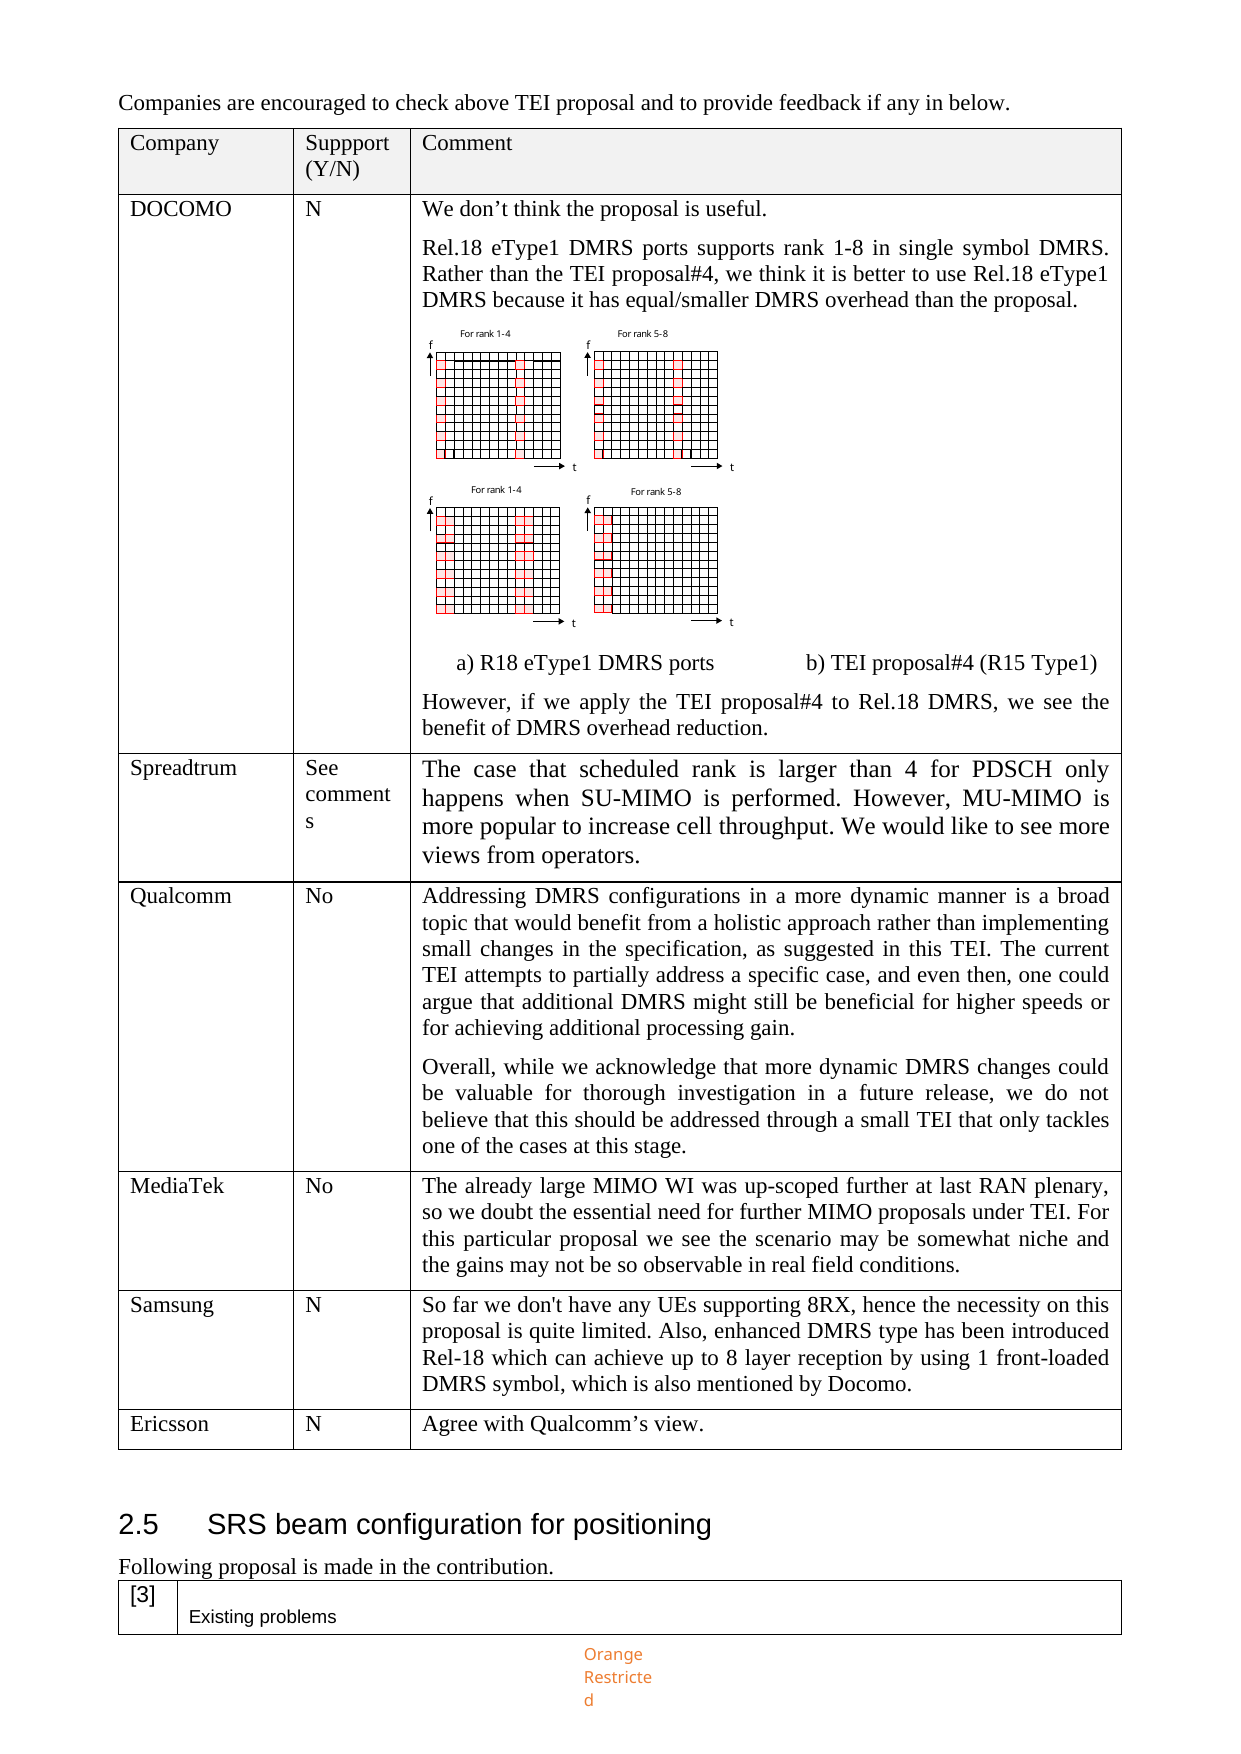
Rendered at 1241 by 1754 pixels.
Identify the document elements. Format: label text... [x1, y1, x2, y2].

text Following proposal is made in the contribution. [118, 1553, 1122, 1580]
table_cell No [294, 1172, 410, 1290]
table_header Suppport (Y/N) [294, 129, 410, 194]
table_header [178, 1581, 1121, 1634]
table_cell See comments [294, 754, 410, 881]
table_cell So far we don't have any UEs supporting 8RX, hence the necessity on this proposal is quite limited. Also, enhanced DMRS type has been introduced Rel-18 which can achieve up to 8 layer reception by using 1 front-loaded DMRS symbol, which is also mentioned by Docomo. [411, 1291, 1121, 1409]
table_cell The case that scheduled rank is larger than 4 for PDSCH only happens when SU-MIMO is performed. However, MU-MIMO is more popular to increase cell throughput. We would like to see more views from operators. [411, 754, 1121, 881]
table_header Company [119, 129, 293, 194]
table_cell N [294, 1410, 410, 1449]
table_cell Spreadtrum [119, 754, 293, 881]
table_cell N [294, 195, 410, 753]
list SRS beam configuration for positioning [118, 1507, 1122, 1541]
table_header [3] [119, 1581, 177, 1634]
text Companies are encouraged to check above TEI proposal and to provide feedback if any in below. [118, 89, 1122, 115]
table_cell The already large MIMO WI was up-scoped further at last RAN plenary, so we doubt the essential need for further MIMO proposals under TEI. For this particular proposal we see the scenario may be somewhat niche and the gains may not be so observable in real field conditions. [411, 1172, 1121, 1290]
table_cell Samsung [119, 1291, 293, 1409]
table_cell Qualcomm [119, 883, 293, 1171]
table_cell Ericsson [119, 1410, 293, 1449]
table_header Comment [411, 129, 1121, 194]
table_cell No [294, 883, 410, 1171]
table_cell MediaTek [119, 1172, 293, 1290]
table_cell Addressing DMRS configurations in a more dynamic manner is a broad topic that would benefit from a holistic approach rather than implementing small changes in the specification, as suggested in this TEI. The current TEI attempts to partially address a specific case, and even then, one could argue that additional DMRS might still be beneficial for higher speeds or for achieving additional processing gain. Overall, while we acknowledge that more dynamic DMRS changes could be valuable for thorough investigation in a future release, we do not believe that this should be addressed through a small TEI that only tackles one of the cases at this stage. [411, 883, 1121, 1171]
table_cell N [294, 1291, 410, 1409]
table_cell Agree with Qualcomm’s view. [411, 1410, 1121, 1449]
table_cell We don’t think the proposal is useful. Rel.18 eType1 DMRS ports supports rank 1-8 in single symbol DMRS. Rather than the TEI proposal#4, we think it is better to use Rel.18 eType1 DMRS because it has equal/smaller DMRS overhead than the proposal. a) R18 eType1 DMRS ports b) TEI proposal#4 (R15 Type1) However, if we apply the TEI proposal#4 to Rel.18 DMRS, we see the benefit of DMRS overhead reduction. [411, 195, 1121, 753]
table_cell DOCOMO [119, 195, 293, 753]
